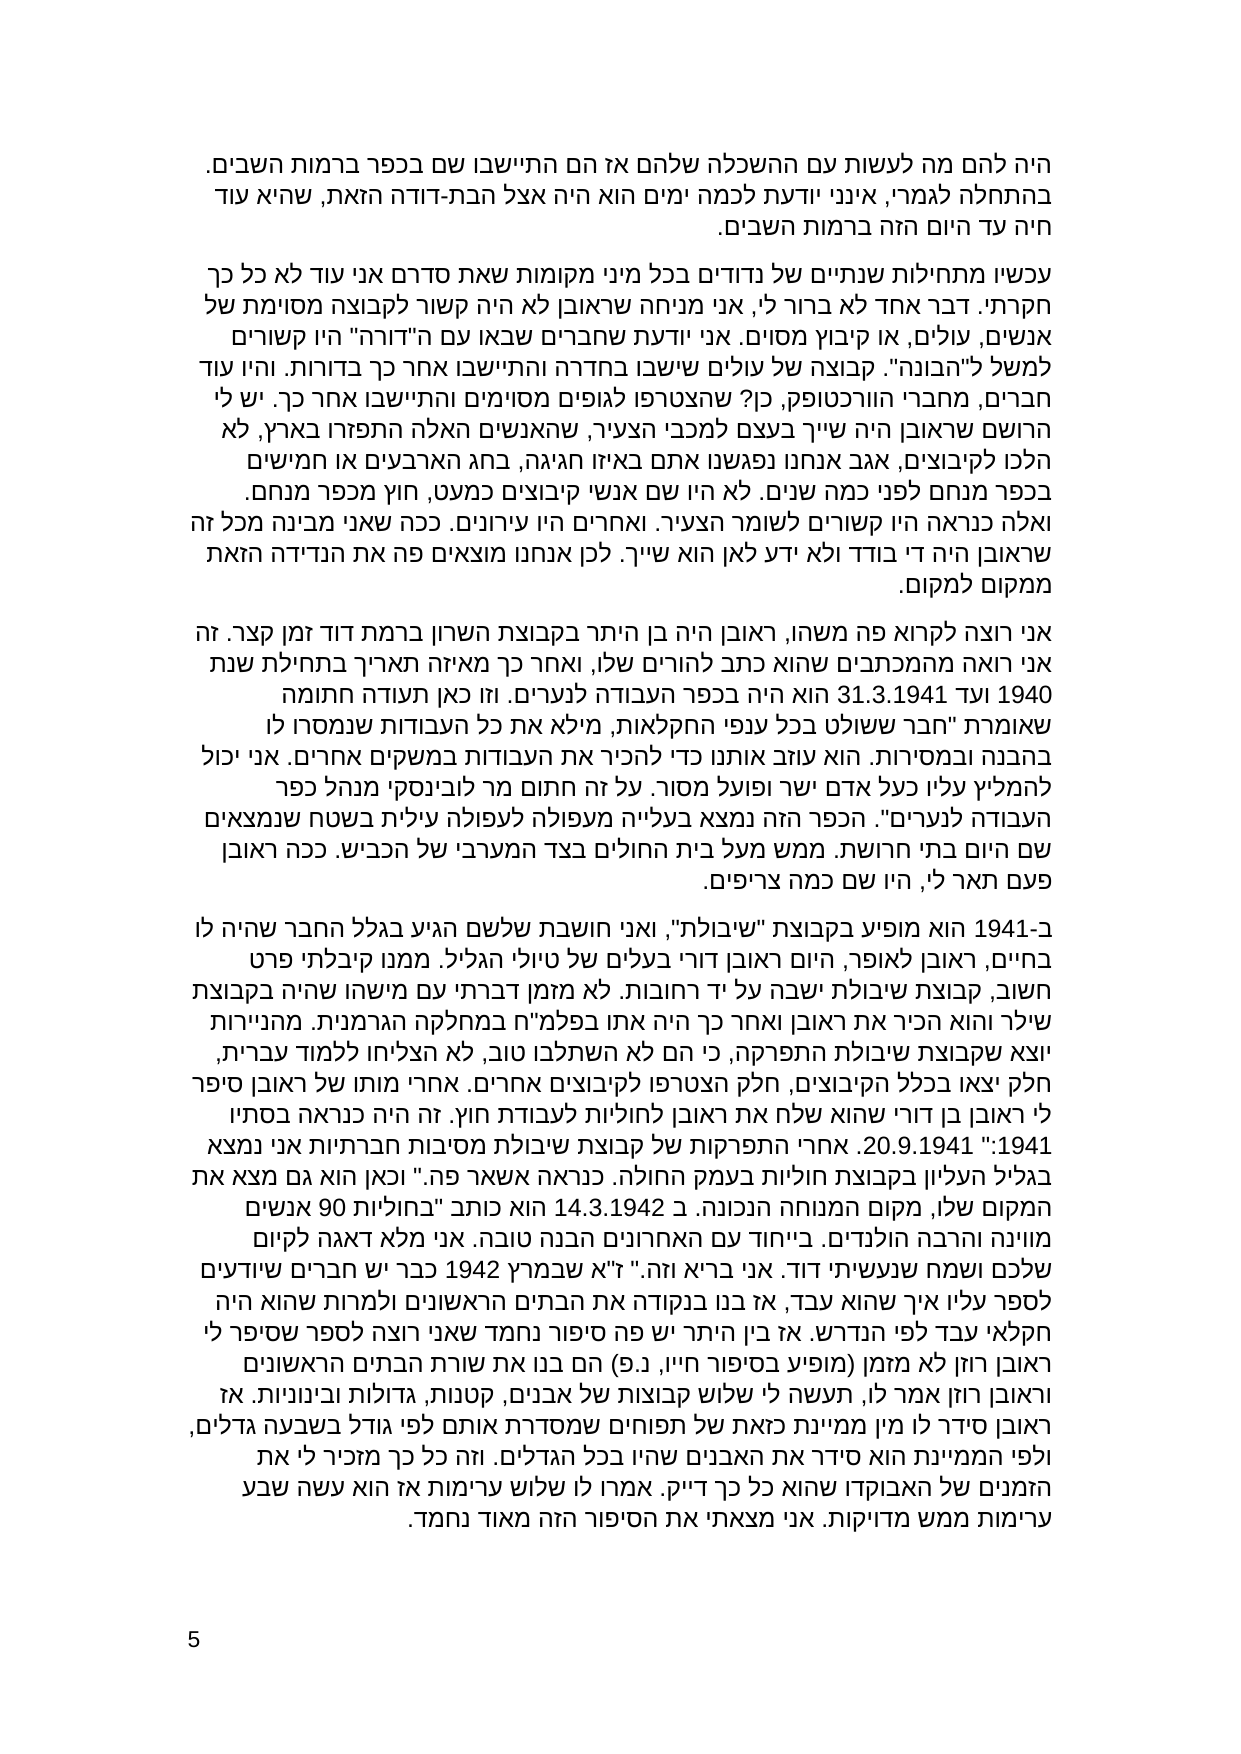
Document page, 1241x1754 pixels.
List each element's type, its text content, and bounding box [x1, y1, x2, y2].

text ב-1941 הוא מופיע בקבוצת "שיבולת", ואני חושבת שלשם הגיע בגלל החבר שהיה לו בחיים, ראובן לאופר, היום ראובן דורי בעלים של טיולי הגליל. ממנו קיבלתי פרט חשוב, קבוצת שיבולת ישבה על יד רחובות. לא מזמן דברתי עם מישהו שהיה בקבוצת שילר והוא הכיר את ראובן ואחר כך היה אתו בפלמ"ח במחלקה הגרמנית. מהניירות יוצא שקבוצת שיבולת התפרקה, כי הם לא השתלבו טוב, לא הצליחו ללמוד עברית, חלק יצאו בכלל הקיבוצים, חלק הצטרפו לקיבוצים אחרים. אחרי מותו של ראובן סיפר לי ראובן בן דורי שהוא שלח את ראובן לחוליות לעבודת חוץ. זה היה כנראה בסתיו 1941:" 20.9.1941. אחרי התפרקות של קבוצת שיבולת מסיבות חברתיות אני נמצא בגליל העליון בקבוצת חוליות בעמק החולה. כנראה אשאר פה." וכאן הוא גם מצא את המקום שלו, מקום המנוחה הנכונה. ב 14.3.1942 הוא כותב "בחוליות 90 אנשים מווינה והרבה הולנדים. בייחוד עם האחרונים הבנה טובה. אני מלא דאגה לקיום שלכם ושמח שנעשיתי דוד. אני בריא וזה." ז"א שבמרץ 1942 כבר יש חברים שיודעים לספר עליו איך שהוא עבד, אז בנו בנקודה את הבתים הראשונים ולמרות שהוא היה חקלאי עבד לפי הנדרש. אז בין היתר יש פה סיפור נחמד שאני רוצה לספר שסיפר לי ראובן רוזן לא מזמן (מופיע בסיפור חייו, נ.פ) הם בנו את שורת הבתים הראשונים וראובן רוזן אמר לו, תעשה לי שלוש קבוצות של אבנים, קטנות, גדולות ובינוניות. אז ראובן סידר לו מין ממיינת כזאת של תפוחים שמסדרת אותם לפי גודל בשבעה גדלים, ולפי הממיינת הוא סידר את האבנים שהיו בכל הגדלים. וזה כל כך מזכיר לי את הזמנים של האבוקדו שהוא כל כך דייק. אמרו לו שלוש ערימות אז הוא עשה שבע ערימות ממש מדויקות. אני מצאתי את הסיפור הזה מאוד נחמד. [187, 914, 1053, 1532]
text אני רוצה לקרוא פה משהו, ראובן היה בן היתר בקבוצת השרון ברמת דוד זמן קצר. זה אני רואה מהמכתבים שהוא כתב להורים שלו, ואחר כך מאיזה תאריך בתחילת שנת 1940 ועד 31.3.1941 הוא היה בכפר העבודה לנערים. וזו כאן תעודה חתומה שאומרת "חבר ששולט בכל ענפי החקלאות, מילא את כל העבודות שנמסרו לו בהבנה ובמסירות. הוא עוזב אותנו כדי להכיר את העבודות במשקים אחרים. אני יכול להמליץ עליו כעל אדם ישר ופועל מסור. על זה חתום מר לובינסקי מנהל כפר העבודה לנערים". הכפר הזה נמצא בעלייה מעפולה לעפולה עילית בשטח שנמצאים שם היום בתי חרושת. ממש מעל בית החולים בצד המערבי של הכביש. ככה ראובן פעם תאר לי, היו שם כמה צריפים. [187, 618, 1053, 895]
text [187, 150, 1053, 241]
text עכשיו מתחילות שנתיים של נדודים בכל מיני מקומות שאת סדרם אני עוד לא כל כך חקרתי. דבר אחד לא ברור לי, אני מניחה שראובן לא היה קשור לקבוצה מסוימת של אנשים, עולים, או קיבוץ מסוים. אני יודעת שחברים שבאו עם ה"דורה" היו קשורים למשל ל"הבונה". קבוצה של עולים שישבו בחדרה והתיישבו אחר כך בדורות. והיו עוד חברים, מחברי הוורכטופק, כן? שהצטרפו לגופים מסוימים והתיישבו אחר כך. יש לי הרושם שראובן היה שייך בעצם למכבי הצעיר, שהאנשים האלה התפזרו בארץ, לא הלכו לקיבוצים, אגב אנחנו נפגשנו אתם באיזו חגיגה, בחג הארבעים או חמישים בכפר מנחם לפני כמה שנים. לא היו שם אנשי קיבוצים כמעט, חוץ מכפר מנחם. ואלה כנראה היו קשורים לשומר הצעיר. ואחרים היו עירונים. ככה שאני מבינה מכל זה שראובן היה די בודד ולא ידע לאן הוא שייך. לכן אנחנו מוצאים פה את הנדידה הזאת ממקום למקום. [187, 260, 1053, 599]
